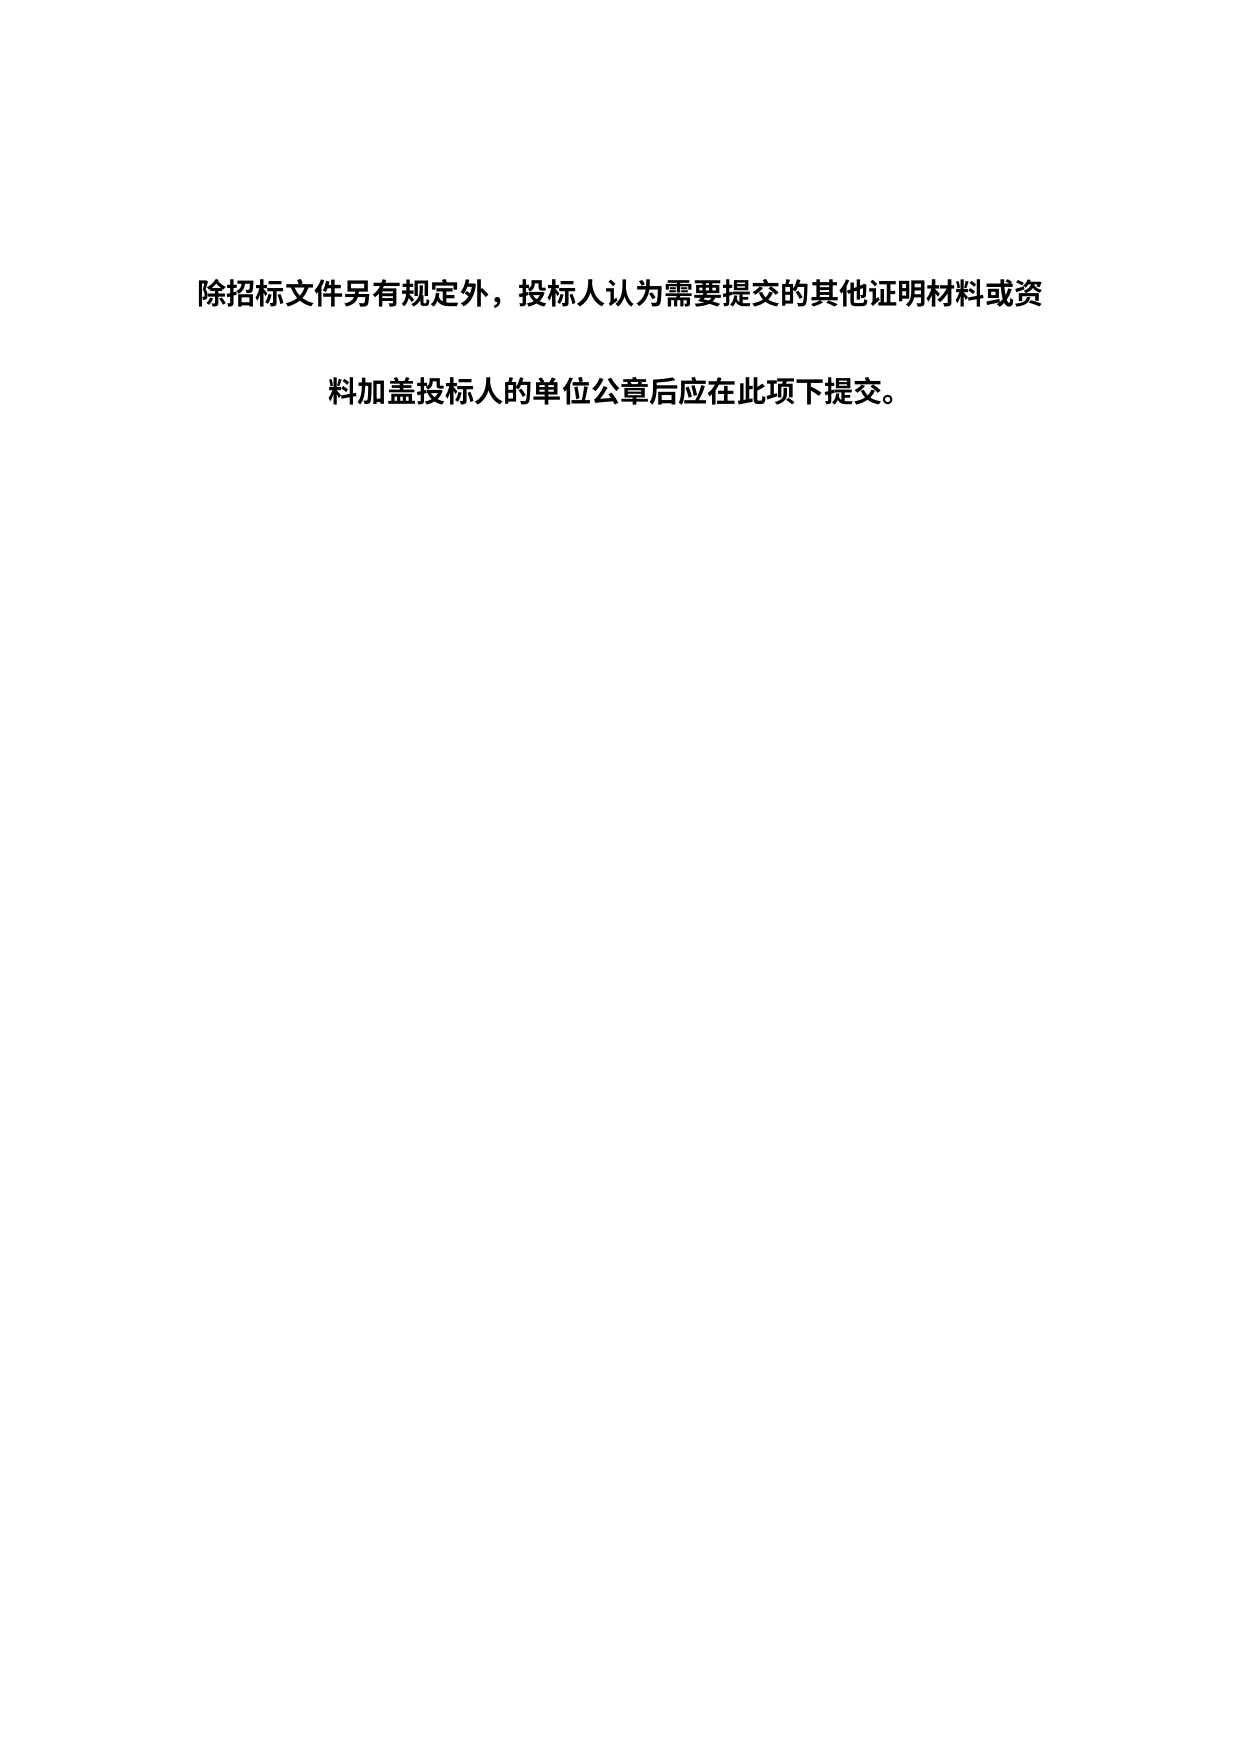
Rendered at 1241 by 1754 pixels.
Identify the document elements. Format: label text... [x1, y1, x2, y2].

text 除招标文件另有规定外，投标人认为需要提交的其他证明材料或资料加盖投标人的单位公章后应在此项下提交。 [187, 259, 1053, 422]
